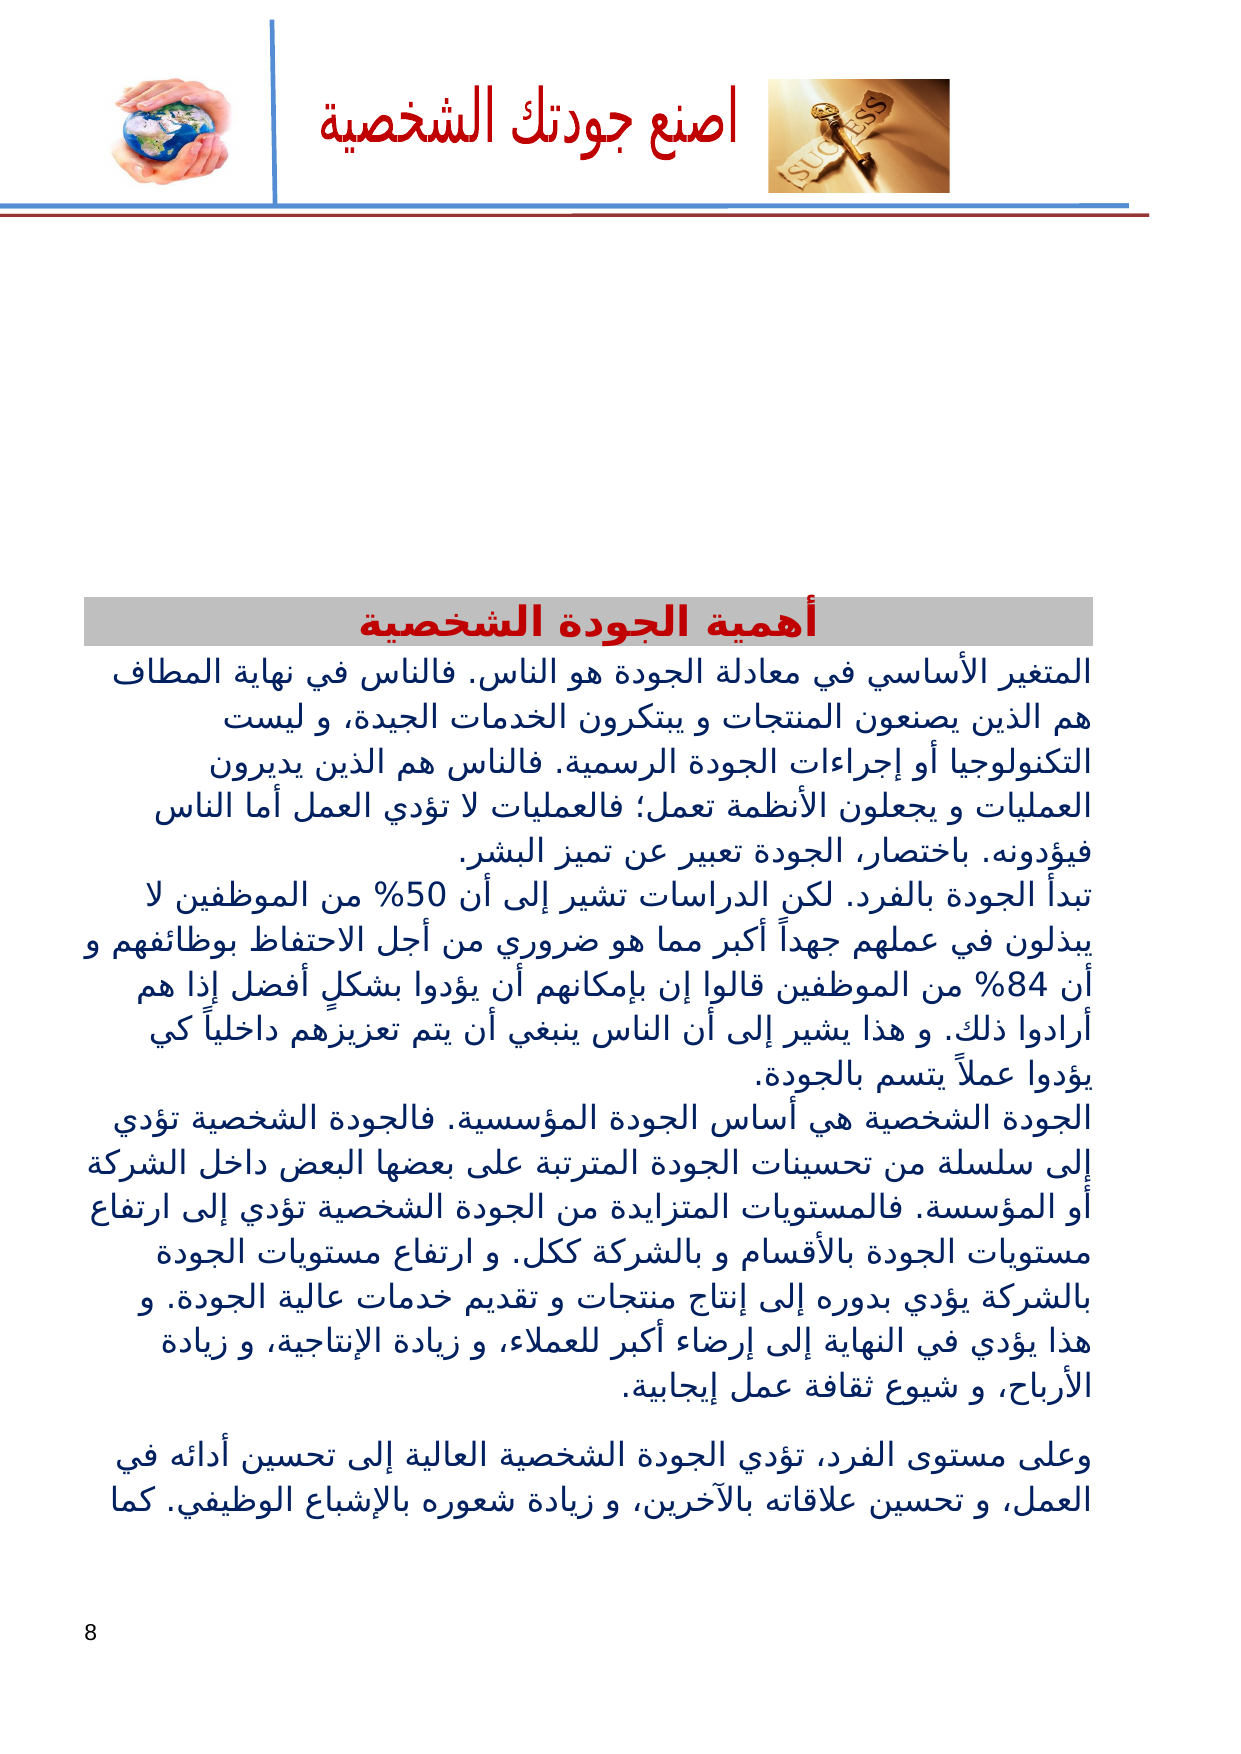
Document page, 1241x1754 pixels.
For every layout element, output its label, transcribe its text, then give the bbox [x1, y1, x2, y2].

picture [768, 79, 950, 193]
text الجودة الشخصية هي أساس الجودة المؤسسية. فالجودة الشخصية تؤدي إلى سلسلة من تحسينات الجودة المترتبة على بعضها البعض داخل الشركة أو المؤسسة. فالمستويات المتزايدة من الجودة الشخصية تؤدي إلى ارتفاع مستويات الجودة بالأقسام و بالشركة ككل. و ارتفاع مستويات الجودة بالشركة يؤدي بدوره إلى إنتاج منتجات و تقديم خدمات عالية الجودة. و هذا يؤدي في النهاية إلى إرضاء أكبر للعملاء، و زيادة الإنتاجية، و زيادة الأرباح، و شيوع ثقافة عمل إيجابية. [84, 1099, 1093, 1405]
text المتغير الأساسي في معادلة الجودة هو الناس. فالناس في نهاية المطاف هم الذين يصنعون المنتجات و يبتكرون الخدمات الجيدة، و ليست التكنولوجيا أو إجراءات الجودة الرسمية. فالناس هم الذين يديرون العمليات و يجعلون الأنظمة تعمل؛ فالعمليات لا تؤدي العمل أما الناس فيؤدونه. باختصار، الجودة تعبير عن تميز البشر. [84, 653, 1093, 870]
picture [84, 73, 263, 193]
text تبدأ الجودة بالفرد. لكن الدراسات تشير إلى أن 50% من الموظفين لا يبذلون في عملهم جهداً أكبر مما هو ضروري من أجل الاحتفاظ بوظائفهم و أن 84% من الموظفين قالوا إن بإمكانهم أن يؤدوا بشكلٍ أفضل إذا هم أرادوا ذلك. و هذا يشير إلى أن الناس ينبغي أن يتم تعزيزهم داخلياً كي يؤدوا عملاً يتسم بالجودة. [84, 876, 1093, 1093]
text أهمية الجودة الشخصية [84, 597, 1093, 646]
